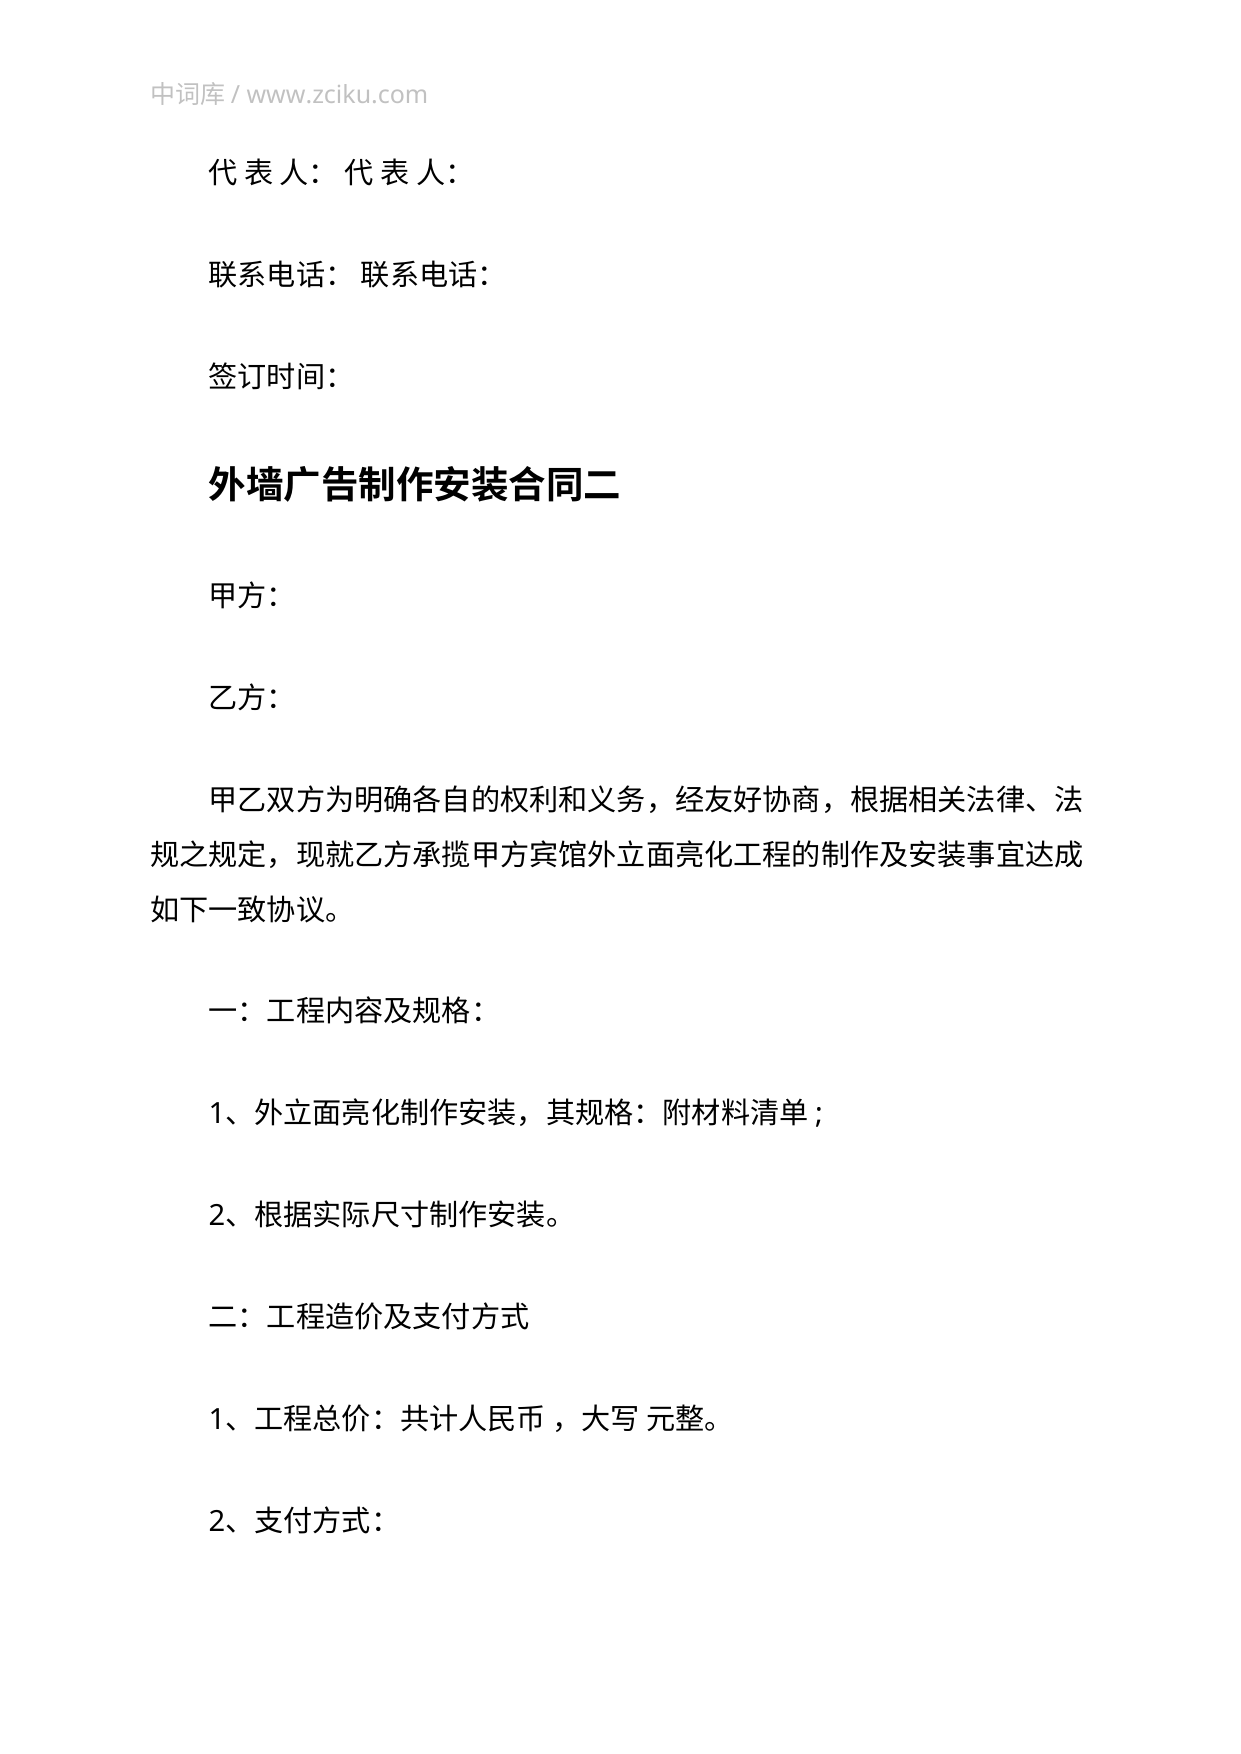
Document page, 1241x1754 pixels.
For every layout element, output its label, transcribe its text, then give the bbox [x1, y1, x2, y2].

text 代 表 人： 代 表 人： [150, 150, 1090, 192]
text 2、根据实际尺寸制作安装。 [150, 1192, 1090, 1234]
text 签订时间： [150, 353, 1090, 396]
text 甲乙双方为明确各自的权利和义务，经友好协商，根据相关法律、法规之规定，现就乙方承揽甲方宾馆外立面亮化工程的制作及安装事宜达成如下一致协议。 [150, 776, 1090, 928]
text 联系电话： 联系电话： [150, 252, 1090, 294]
text 外墙广告制作安装合同二 [150, 455, 1090, 509]
text 二：工程造价及支付方式 [150, 1293, 1090, 1336]
text 2、支付方式： [150, 1497, 1090, 1540]
text 一：工程内容及规格： [150, 988, 1090, 1030]
text 甲方： [150, 573, 1090, 615]
text 乙方： [150, 674, 1090, 717]
text 1、外立面亮化制作安装，其规格：附材料清单 ; [150, 1089, 1090, 1132]
text 1、工程总价：共计人民币 ，大写 元整。 [150, 1395, 1090, 1438]
